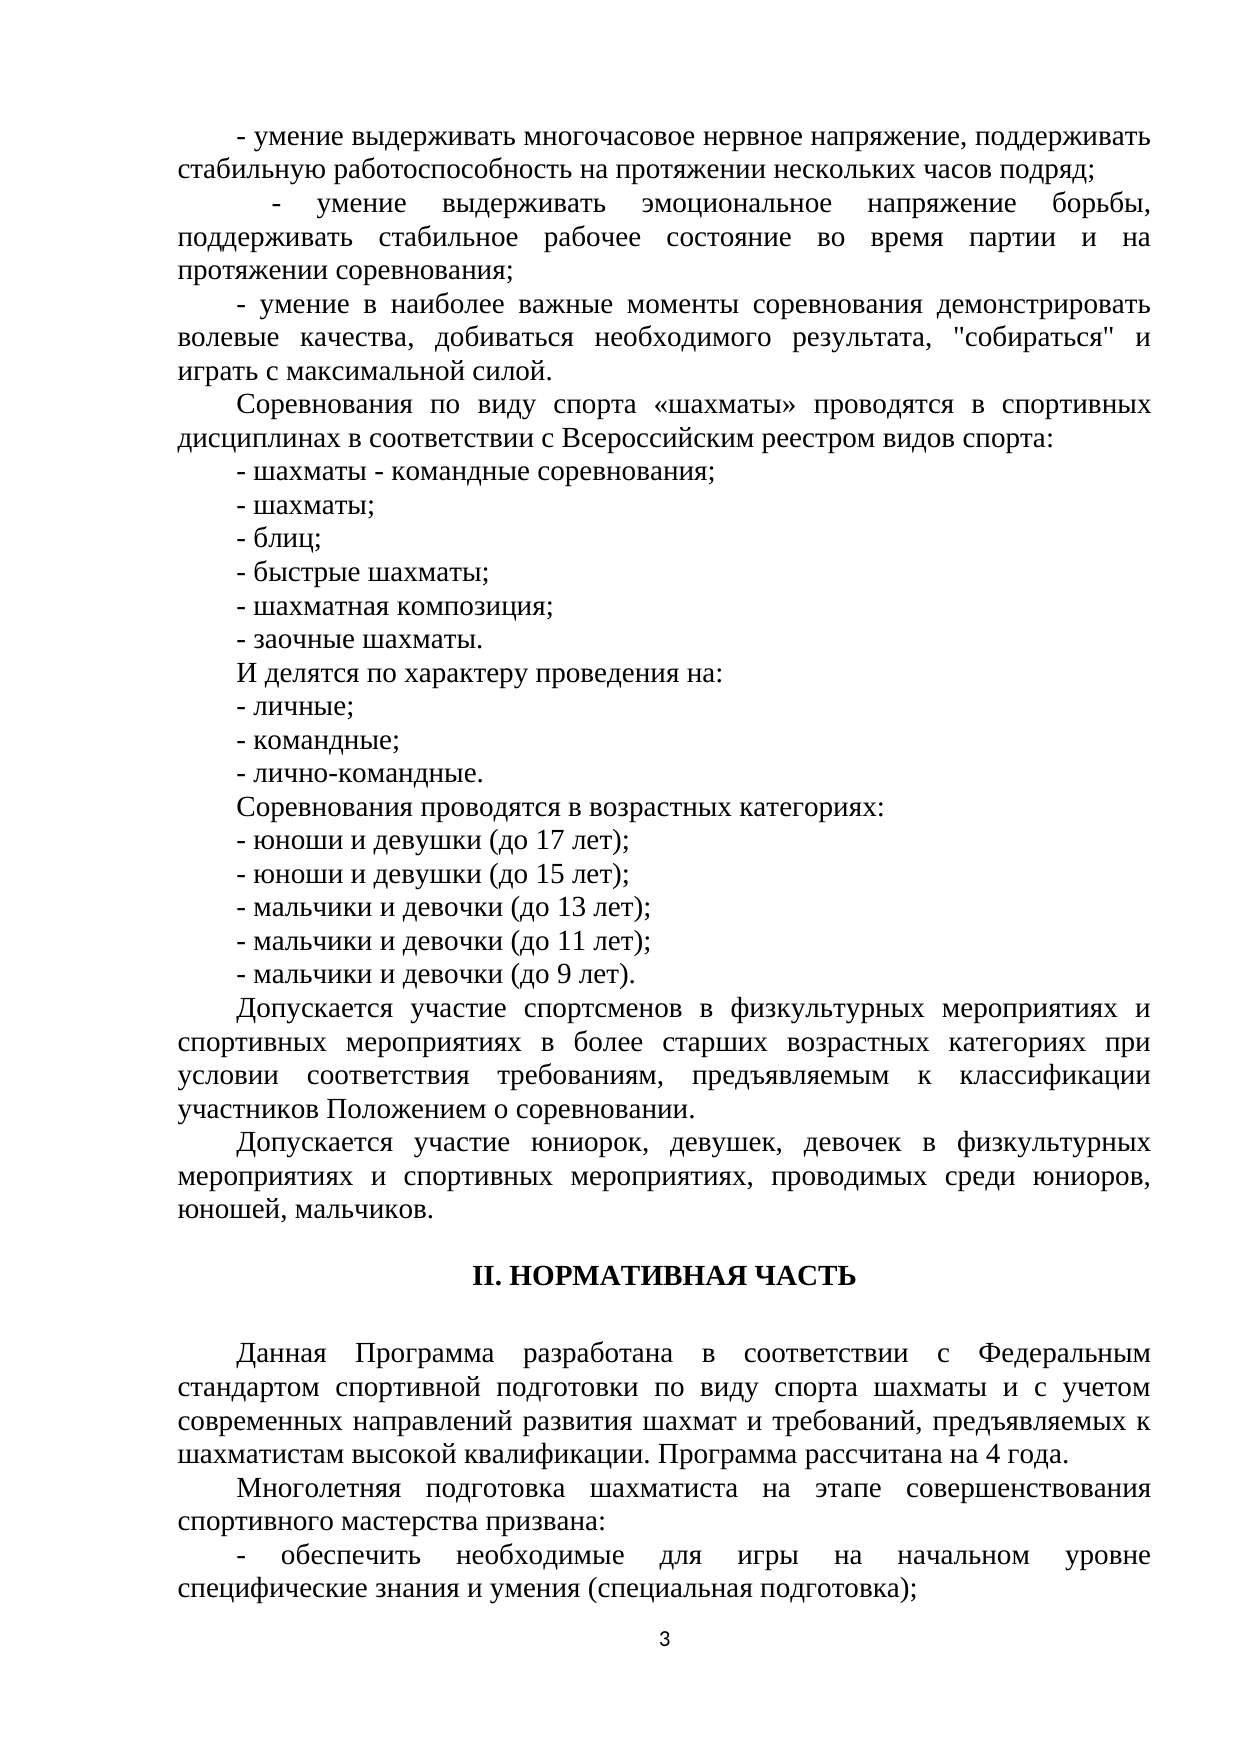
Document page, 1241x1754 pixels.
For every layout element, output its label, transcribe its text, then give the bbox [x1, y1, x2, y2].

text - юноши и девушки (до 17 лет); [177, 822, 1152, 856]
text Соревнования по виду спорта «шахматы» проводятся в спортивных дисциплинах в соответствии с Всероссийским реестром видов спорта: [177, 386, 1152, 453]
text Соревнования проводятся в возрастных категориях: [177, 789, 1152, 822]
text - заочные шахматы. [177, 621, 1152, 655]
text Допускается участие юниорок, девушек, девочек в физкультурных мероприятиях и спортивных мероприятиях, проводимых среди юниоров, юношей, мальчиков. [177, 1124, 1152, 1225]
text И делятся по характеру проведения на: [177, 655, 1152, 688]
text Многолетняя подготовка шахматиста на этапе совершенствования спортивного мастерства призвана: [177, 1470, 1152, 1537]
text - шахматная композиция; [177, 588, 1152, 621]
text II. НОРМАТИВНАЯ ЧАСТЬ [177, 1258, 1152, 1292]
text - командные; [177, 722, 1152, 755]
text - лично-командные. [177, 755, 1152, 789]
text - умение в наиболее важные моменты соревнования демонстрировать волевые качества, добиваться необходимого результата, "собираться" и играть с максимальной силой. [177, 286, 1152, 386]
text - юноши и девушки (до 15 лет); [177, 856, 1152, 889]
text - умение выдерживать эмоциональное напряжение борьбы, поддерживать стабильное рабочее состояние во время партии и на протяжении соревнования; [177, 185, 1152, 286]
text - шахматы; [177, 487, 1152, 521]
text - умение выдерживать многочасовое нервное напряжение, поддерживать стабильную работоспособность на протяжении нескольких часов подряд; [177, 118, 1152, 185]
text Допускается участие спортсменов в физкультурных мероприятиях и спортивных мероприятиях в более старших возрастных категориях при условии соответствия требованиям, предъявляемым к классификации участников Положением о соревновании. [177, 990, 1152, 1124]
text - мальчики и девочки (до 11 лет); [177, 923, 1152, 957]
text - шахматы - командные соревнования; [177, 453, 1152, 487]
text Данная Программа разработана в соответствии с Федеральным стандартом спортивной подготовки по виду спорта шахматы и с учетом современных направлений развития шахмат и требований, предъявляемых к шахматистам высокой квалификации. Программа рассчитана на 4 года. [177, 1336, 1152, 1470]
text - мальчики и девочки (до 13 лет); [177, 889, 1152, 923]
text - обеспечить необходимые для игры на начальном уровне специфические знания и умения (специальная подготовка); [177, 1537, 1152, 1604]
text - быстрые шахматы; [177, 554, 1152, 588]
text - личные; [177, 688, 1152, 722]
text - блиц; [177, 521, 1152, 554]
text - мальчики и девочки (до 9 лет). [177, 957, 1152, 990]
